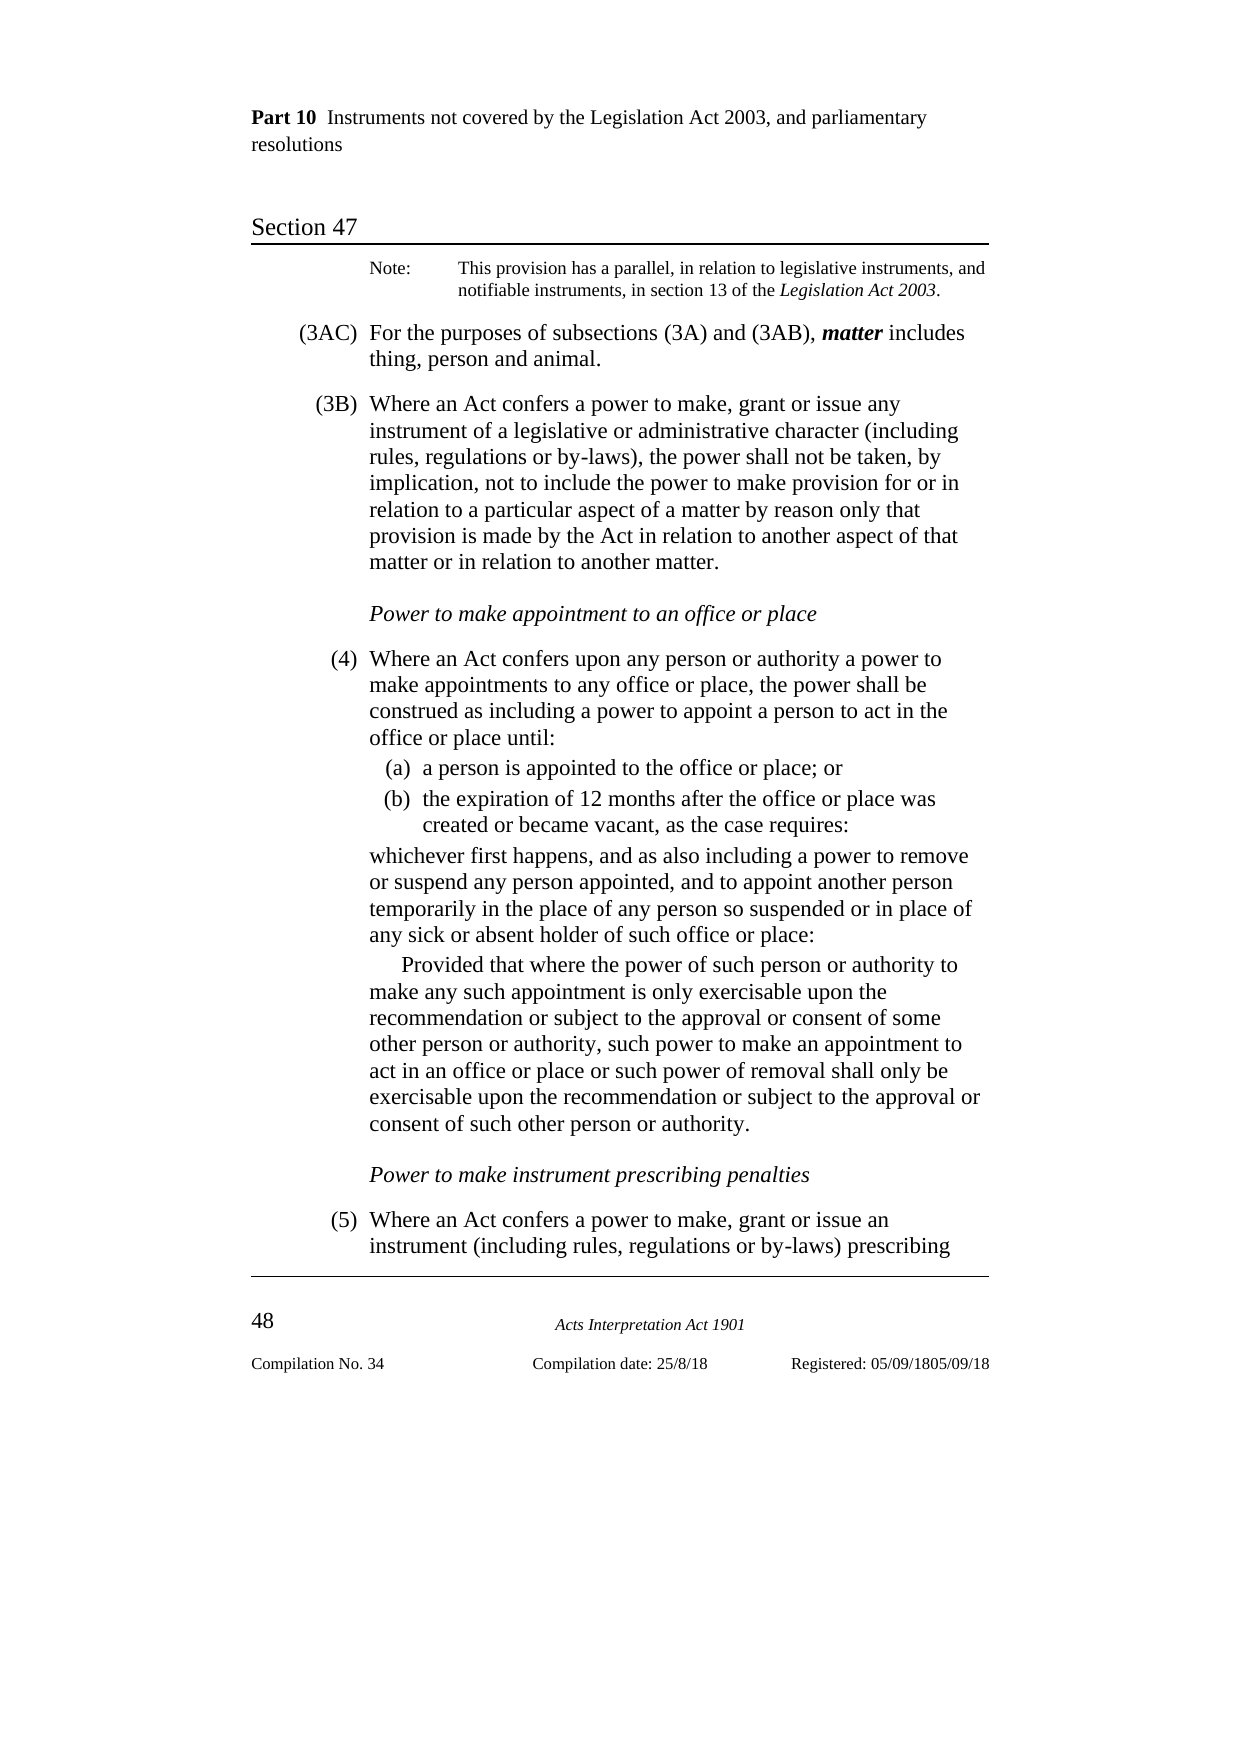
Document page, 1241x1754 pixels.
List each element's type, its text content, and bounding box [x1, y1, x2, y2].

text (3AC) For the purposes of subsections (3A) and (3AB), matter includes thing, person and animal. [251, 319, 989, 372]
text (b) the expiration of 12 months after the office or place was created or became vacant, as the case requires: [251, 785, 989, 838]
text (a) a person is appointed to the office or place; or [251, 754, 989, 781]
text Provided that where the power of such person or authority to make any such appointment is only exercisable upon the recommendation or subject to the approval or consent of some other person or authority, such power to make an appointment to act in an office or place or such power of removal shall only be exercisable upon the recommendation or subject to the approval or consent of such other person or authority. [369, 951, 989, 1136]
text Note: This provision has a parallel, in relation to legislative instruments, and notifiable instruments, in section 13 of the Legislation Act 2003. [369, 257, 989, 300]
text whichever first happens, and as also including a power to remove or suspend any person appointed, and to appoint another person temporarily in the place of any person so suspended or in place of any sick or absent holder of such office or place: [369, 842, 989, 947]
text Power to make appointment to an office or place [369, 600, 989, 626]
text (4) Where an Act confers upon any person or authority a power to make appointments to any office or place, the power shall be construed as including a power to appoint a person to act in the office or place until: [251, 645, 989, 750]
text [251, 1206, 989, 1259]
text Power to make instrument prescribing penalties [369, 1161, 989, 1187]
text (3B) Where an Act confers a power to make, grant or issue any instrument of a legislative or administrative character (including rules, regulations or by-laws), the power shall not be taken, by implication, not to include the power to make provision for or in relation to a particular aspect of a matter by reason only that provision is made by the Act in relation to another aspect of that matter or in relation to another matter. [251, 390, 989, 575]
